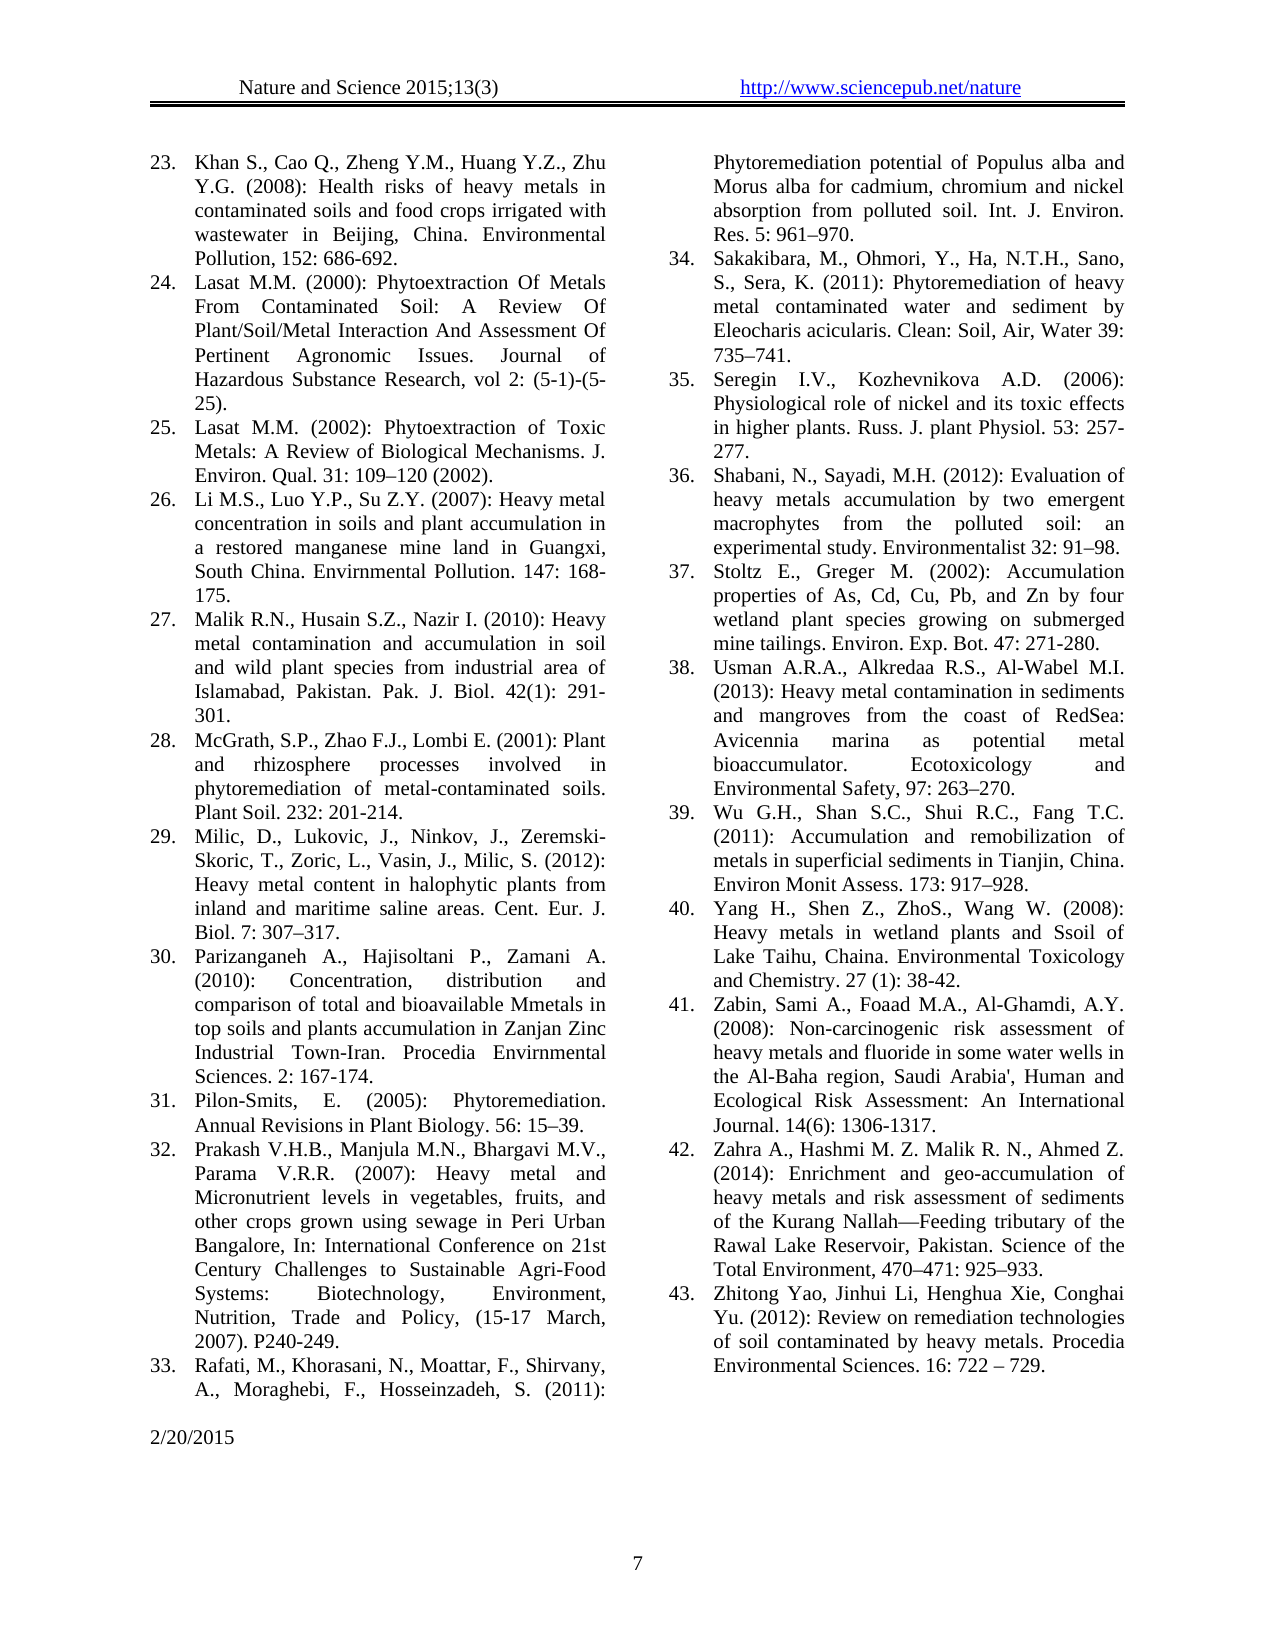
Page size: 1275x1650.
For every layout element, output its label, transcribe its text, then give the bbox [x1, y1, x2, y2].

list Prakash V.H.B., Manjula M.N., Bhargavi M.V., Parama V.R.R. (2007): Heavy metal and Micronutrient levels in vegetables, fruits, and other crops grown using sewage in Peri Urban Bangalore, In: International Conference on 21st Century Challenges to Sustainable Agri-Food Systems: Biotechnology, Environment, Nutrition, Trade and Policy, (15-17 March, 2007). P240-249. [150, 1137, 606, 1353]
list Khan S., Cao Q., Zheng Y.M., Huang Y.Z., Zhu Y.G. (2008): Health risks of heavy metals in contaminated soils and food crops irrigated with wastewater in Beijing, China. Environmental Pollution, 152: 686-692. [150, 150, 606, 270]
list Seregin I.V., Kozhevnikova A.D. (2006): Physiological role of nickel and its toxic effects in higher plants. Russ. J. plant Physiol. 53: 257-277. [669, 367, 1125, 463]
list Zhitong Yao, Jinhui Li, Henghua Xie, Conghai Yu. (2012): Review on remediation technologies of soil contaminated by heavy metals. Procedia Environmental Sciences. 16: 722 – 729. [669, 1281, 1125, 1377]
list Pilon-Smits, E. (2005): Phytoremediation. Annual Revisions in Plant Biology. 56: 15–39. [150, 1088, 606, 1137]
list Milic, D., Lukovic, J., Ninkov, J., Zeremski-Skoric, T., Zoric, L., Vasin, J., Milic, S. (2012): Heavy metal content in halophytic plants from inland and maritime saline areas. Cent. Eur. J. Biol. 7: 307–317. [150, 824, 606, 944]
list Stoltz E., Greger M. (2002): Accumulation properties of As, Cd, Cu, Pb, and Zn by four wetland plant species growing on submerged mine tailings. Environ. Exp. Bot. 47: 271-280. [669, 559, 1125, 655]
list Wu G.H., Shan S.C., Shui R.C., Fang T.C. (2011): Accumulation and remobilization of metals in superficial sediments in Tianjin, China. Environ Monit Assess. 173: 917–928. [669, 800, 1125, 896]
list Malik R.N., Husain S.Z., Nazir I. (2010): Heavy metal contamination and accumulation in soil and wild plant species from industrial area of Islamabad, Pakistan. Pak. J. Biol. 42(1): 291-301. [150, 607, 606, 727]
list Zabin, Sami A., Foaad M.A., Al-Ghamdi, A.Y. (2008): Non-carcinogenic risk assessment of heavy metals and fluoride in some water wells in the Al-Baha region, Saudi Arabia', Human and Ecological Risk Assessment: An International Journal. 14(6): 1306-1317. [669, 992, 1125, 1137]
list Lasat M.M. (2002): Phytoextraction of Toxic Metals: A Review of Biological Mechanisms. J. Environ. Qual. 31: 109–120 (2002). [150, 415, 606, 487]
list Lasat M.M. (2000): Phytoextraction Of Metals From Contaminated Soil: A Review Of Plant/Soil/Metal Interaction And Assessment Of Pertinent Agronomic Issues. Journal of Hazardous Substance Research, vol 2: (5-1)-(5-25). [150, 270, 606, 415]
list McGrath, S.P., Zhao F.J., Lombi E. (2001): Plant and rhizosphere processes involved in phytoremediation of metal-contaminated soils. Plant Soil. 232: 201-214. [150, 727, 606, 824]
list Rafati, M., Khorasani, N., Moattar, F., Shirvany, A., Moraghebi, F., Hosseinzadeh, S. (2011): Phytoremediation potential of Populus alba and Morus alba for cadmium, chromium and nickel absorption from polluted soil. Int. J. Environ. Res. 5: 961–970. [150, 1353, 606, 1401]
list Zahra A., Hashmi M. Z. Malik R. N., Ahmed Z. (2014): Enrichment and geo-accumulation of heavy metals and risk assessment of sediments of the Kurang Nallah—Feeding tributary of the Rawal Lake Reservoir, Pakistan. Science of the Total Environment, 470–471: 925–933. [669, 1137, 1125, 1281]
list Usman A.R.A., Alkredaa R.S., Al-Wabel M.I. (2013): Heavy metal contamination in sediments and mangroves from the coast of RedSea: Avicennia marina as potential metal bioaccumulator. Ecotoxicology and Environmental Safety, 97: 263–270. [669, 655, 1125, 800]
list Sakakibara, M., Ohmori, Y., Ha, N.T.H., Sano, S., Sera, K. (2011): Phytoremediation of heavy metal contaminated water and sediment by Eleocharis acicularis. Clean: Soil, Air, Water 39: 735–741. [669, 246, 1125, 367]
list Rafati, M., Khorasani, N., Moattar, F., Shirvany, A., Moraghebi, F., Hosseinzadeh, S. (2011): Phytoremediation potential of Populus alba and Morus alba for cadmium, chromium and nickel absorption from polluted soil. Int. J. Environ. Res. 5: 961–970. [669, 150, 1125, 246]
list Yang H., Shen Z., ZhoS., Wang W. (2008): Heavy metals in wetland plants and Ssoil of Lake Taihu, Chaina. Environmental Toxicology and Chemistry. 27 (1): 38-42. [669, 896, 1125, 992]
list Shabani, N., Sayadi, M.H. (2012): Evaluation of heavy metals accumulation by two emergent macrophytes from the polluted soil: an experimental study. Environmentalist 32: 91–98. [669, 463, 1125, 559]
list Parizanganeh A., Hajisoltani P., Zamani A. (2010): Concentration, distribution and comparison of total and bioavailable Mmetals in top soils and plants accumulation in Zanjan Zinc Industrial Town-Iran. Procedia Envirnmental Sciences. 2: 167-174. [150, 944, 606, 1088]
list Li M.S., Luo Y.P., Su Z.Y. (2007): Heavy metal concentration in soils and plant accumulation in a restored manganese mine land in Guangxi, South China. Envirnmental Pollution. 147: 168-175. [150, 487, 606, 607]
text 2/20/2015 [150, 1425, 1125, 1449]
